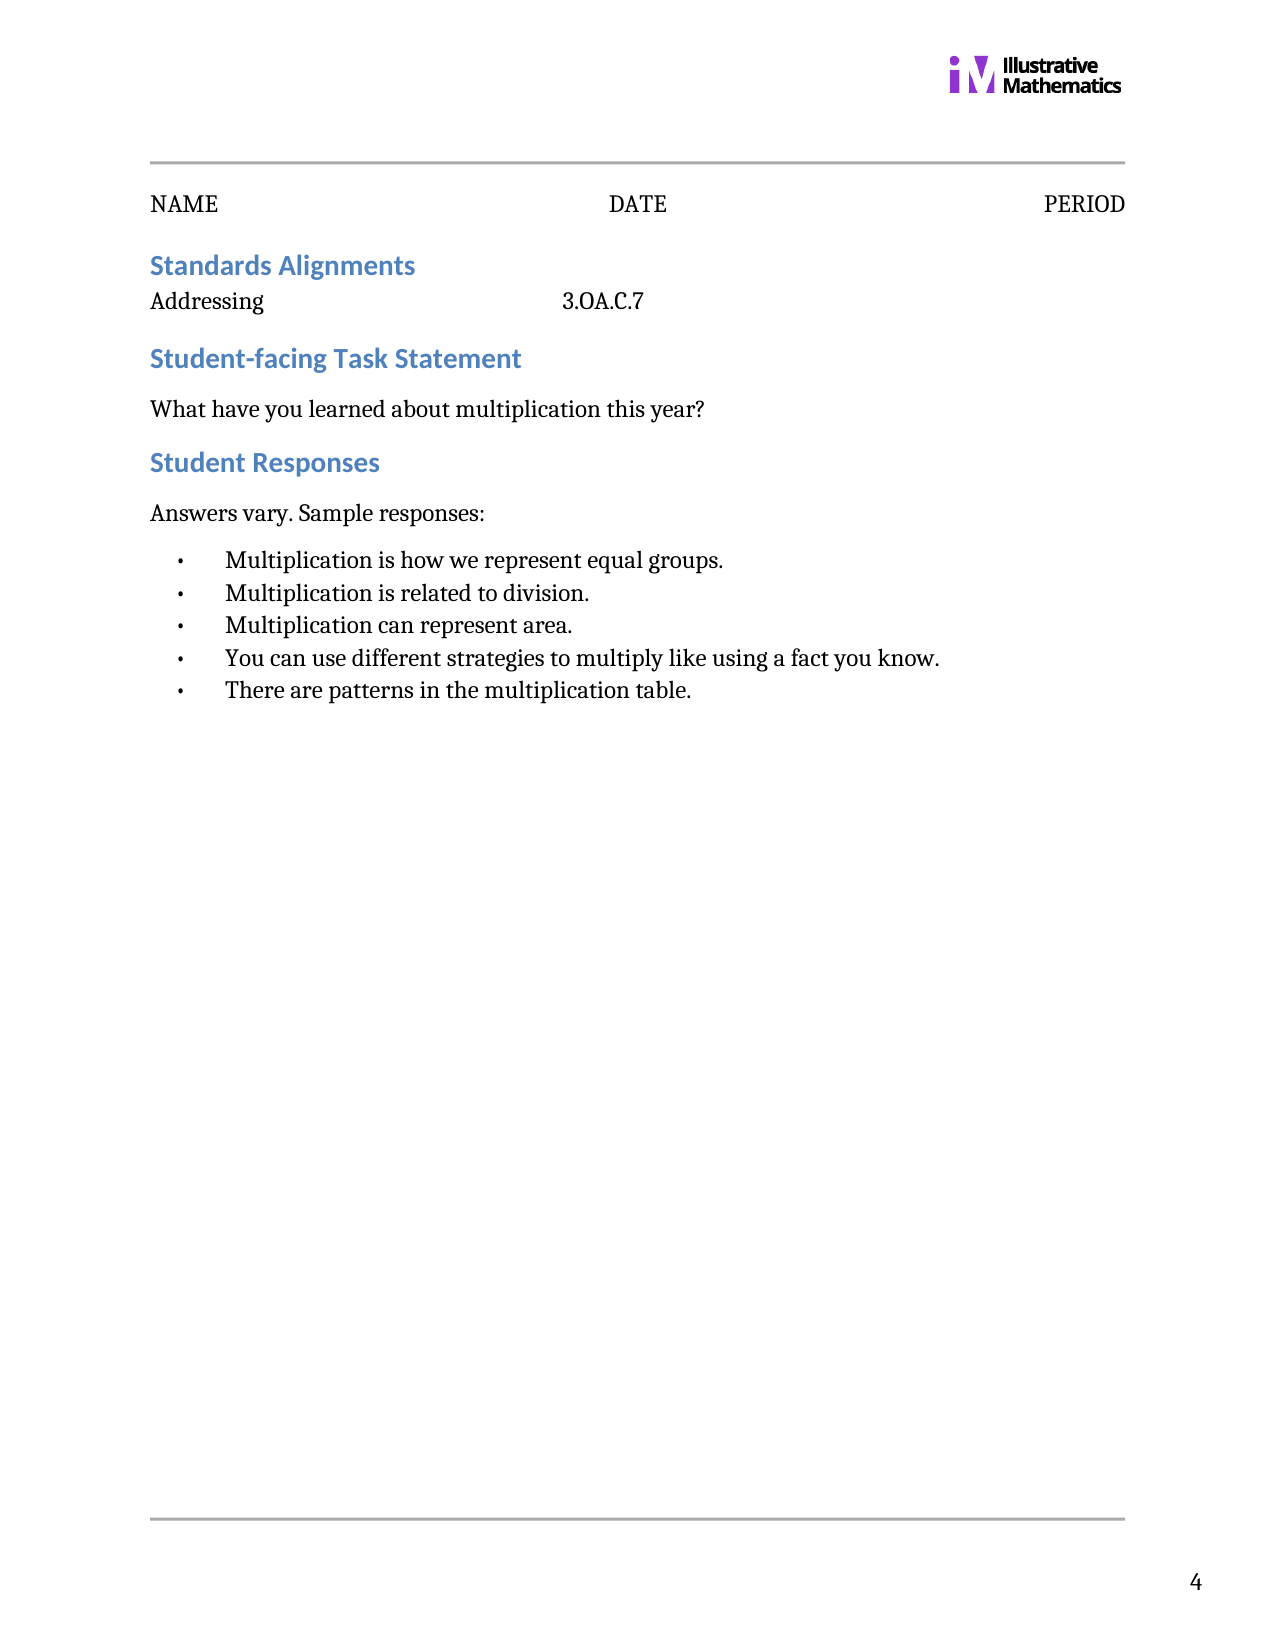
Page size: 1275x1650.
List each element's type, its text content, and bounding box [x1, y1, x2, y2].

list Multiplication is how we represent equal groups. [175, 546, 1125, 575]
subtitle Student-facing Task Statement [150, 340, 1125, 376]
text Answers vary. Sample responses: [150, 498, 1125, 527]
list Multiplication is related to division. [175, 578, 1125, 607]
table_header Addressing [139, 283, 551, 319]
subtitle Standards Alignments [150, 247, 1125, 283]
list Multiplication can represent area. [175, 611, 1125, 640]
table_header 3.OA.C.7 [551, 283, 964, 319]
list There are patterns in the multiplication table. [175, 676, 1125, 705]
text What have you learned about multiplication this year? [150, 394, 1125, 423]
subtitle Student Responses [150, 444, 1125, 480]
picture [949, 55, 1121, 93]
list You can use different strategies to multiply like using a fact you know. [175, 643, 1125, 672]
